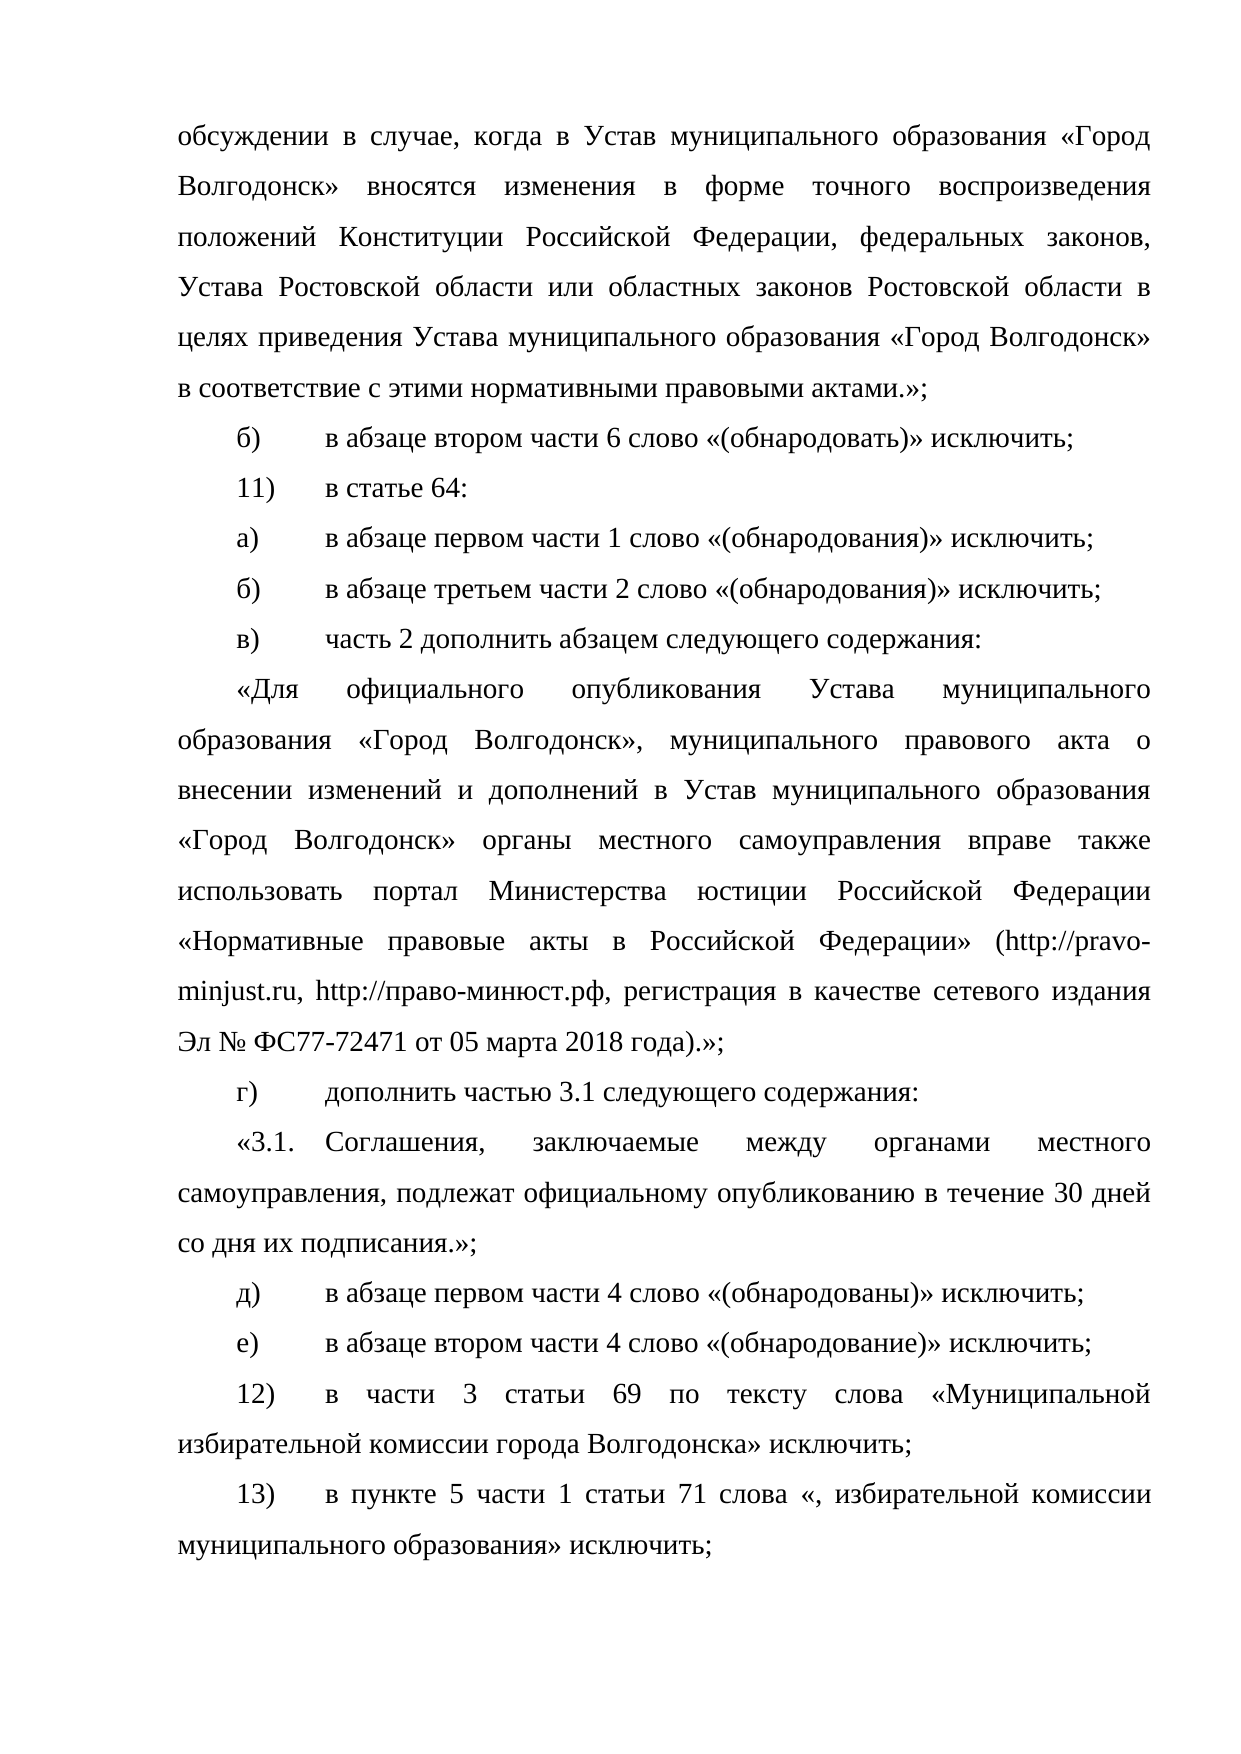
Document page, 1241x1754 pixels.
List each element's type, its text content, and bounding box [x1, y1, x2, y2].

text г) дополнить частью 3.1 следующего содержания: [177, 1074, 1152, 1108]
text б) в абзаце втором части 6 слово «(обнародовать)» исключить; [177, 420, 1152, 453]
text 12) в части 3 статьи 69 по тексту слова «Муниципальной избирательной комиссии города Волгодонска» исключить; [177, 1376, 1152, 1460]
text в) часть 2 дополнить абзацем следующего содержания: [177, 621, 1152, 655]
text «Для официального опубликования Устава муниципального образования «Город Волгодонск», муниципального правового акта о внесении изменений и дополнений в Устав муниципального образования «Город Волгодонск» органы местного самоуправления вправе также использовать портал Министерства юстиции Российской Федерации «Нормативные правовые акты в Российской Федерации» (http://pravo-minjust.ru, http://право-минюст.рф, регистрация в качестве сетевого издания Эл № ФС77-72471 от 05 марта 2018 года).»; [177, 672, 1152, 1057]
text д) в абзаце первом части 4 слово «(обнародованы)» исключить; [177, 1275, 1152, 1309]
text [177, 118, 1152, 403]
text а) в абзаце первом части 1 слово «(обнародования)» исключить; [177, 521, 1152, 554]
text 11) в статье 64: [177, 470, 1152, 504]
text 13) в пункте 5 части 1 статьи 71 слова «, избирательной комиссии муниципального образования» исключить; [177, 1477, 1152, 1560]
text е) в абзаце втором части 4 слово «(обнародование)» исключить; [177, 1326, 1152, 1359]
text «3.1. Соглашения, заключаемые между органами местного самоуправления, подлежат официальному опубликованию в течение 30 дней со дня их подписания.»; [177, 1124, 1152, 1258]
text б) в абзаце третьем части 2 слово «(обнародования)» исключить; [177, 571, 1152, 604]
